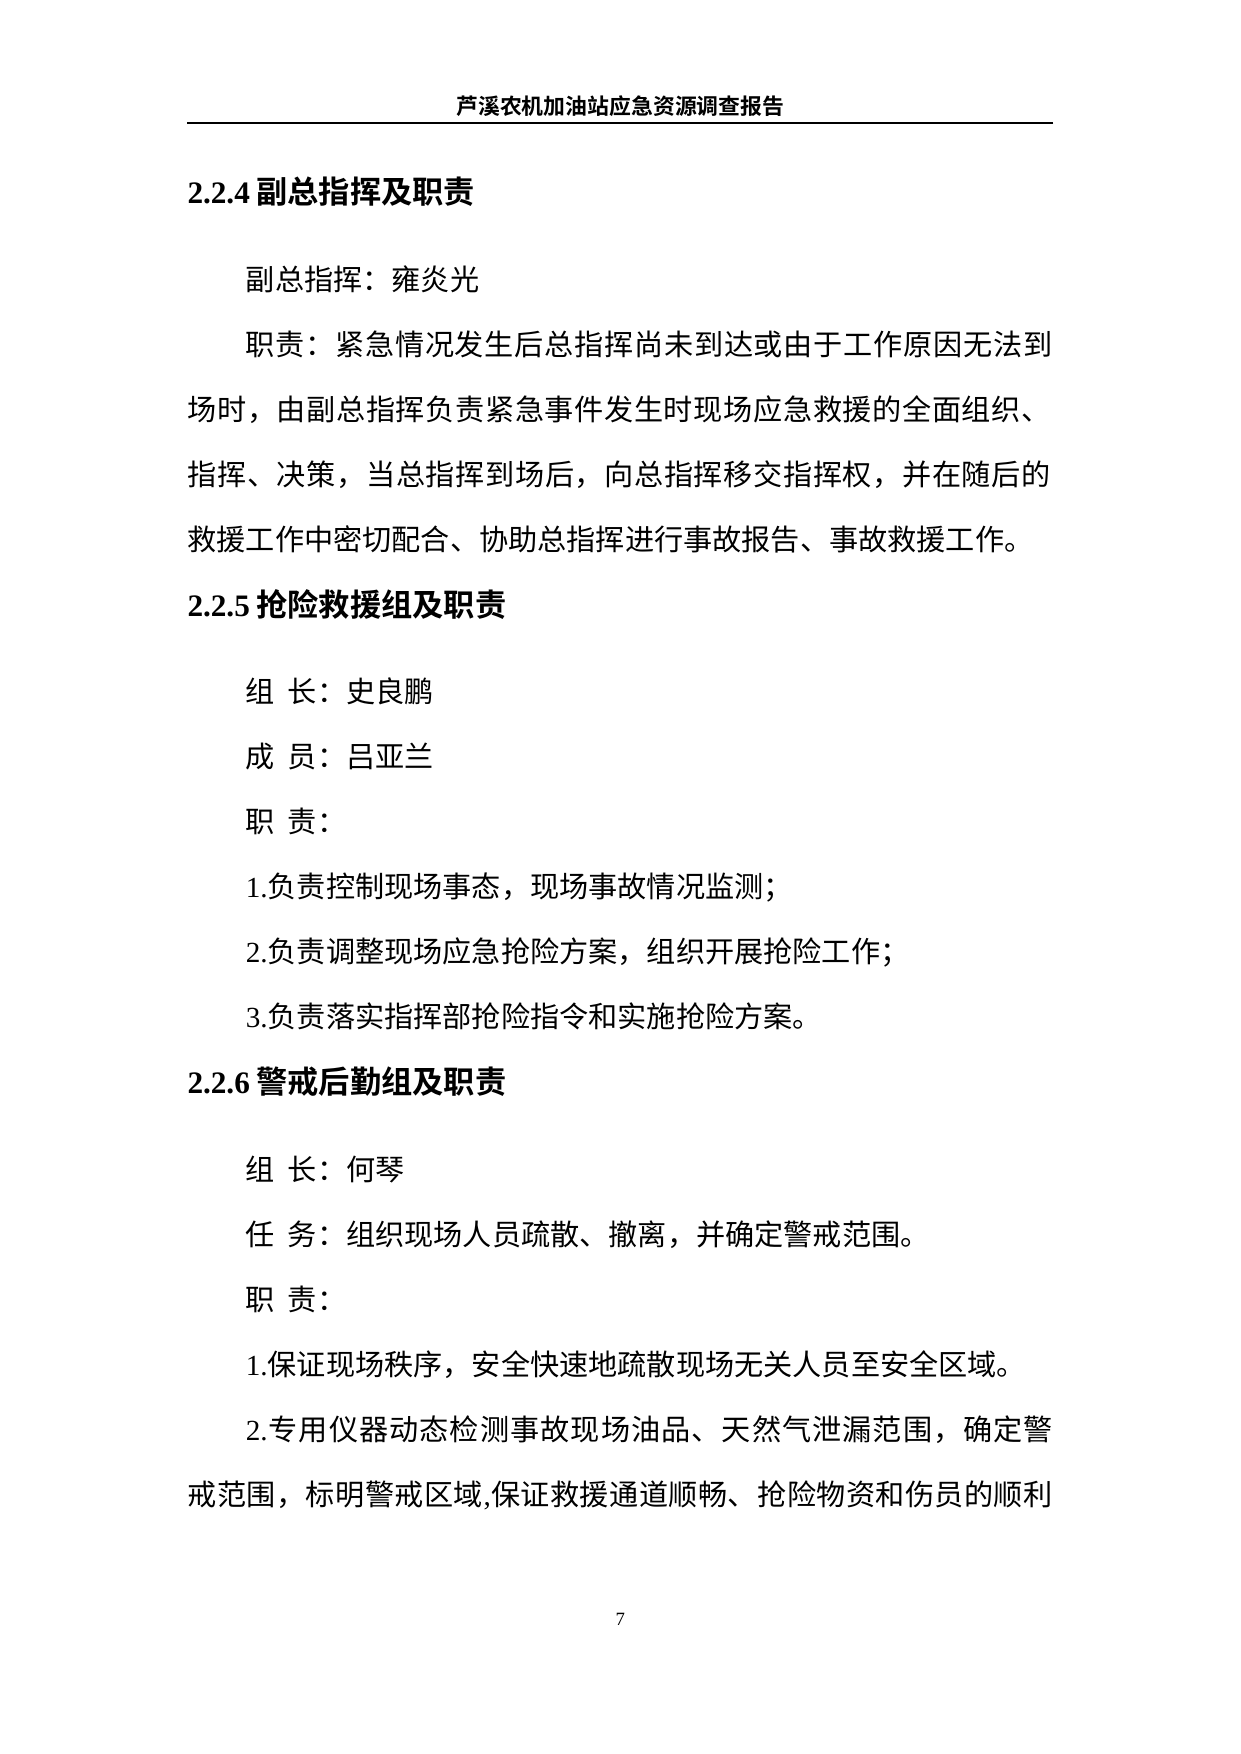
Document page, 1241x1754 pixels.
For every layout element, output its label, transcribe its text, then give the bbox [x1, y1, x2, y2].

text 3.负责落实指挥部抢险指令和实施抢险方案。 [187, 983, 1053, 1048]
subtitle 2.2.4副总指挥及职责 [187, 157, 1053, 222]
subtitle 2.2.6警戒后勤组及职责 [187, 1048, 1053, 1113]
text 成 员：吕亚兰 [187, 723, 1053, 788]
text 1.负责控制现场事态，现场事故情况监测； [187, 853, 1053, 918]
text 任 务：组织现场人员疏散、撤离，并确定警戒范围。 [187, 1200, 1053, 1265]
text 职责：紧急情况发生后总指挥尚未到达或由于工作原因无法到场时，由副总指挥负责紧急事件发生时现场应急救援的全面组织、指挥、决策，当总指挥到场后，向总指挥移交指挥权，并在随后的救援工作中密切配合、协助总指挥进行事故报告、事故救援工作。 [187, 310, 1053, 570]
text 组 长：史良鹏 [187, 658, 1053, 723]
text 职 责： [187, 1265, 1053, 1330]
text 职 责： [187, 788, 1053, 853]
text 2.2.5抢险救援组及职责 [187, 570, 1053, 635]
text 2.负责调整现场应急抢险方案，组织开展抢险工作； [187, 918, 1053, 983]
text 1.保证现场秩序，安全快速地疏散现场无关人员至安全区域。 [187, 1330, 1053, 1395]
text 组 长：何琴 [187, 1135, 1053, 1200]
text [187, 1395, 1053, 1525]
text 副总指挥：雍炎光 [187, 245, 1053, 310]
